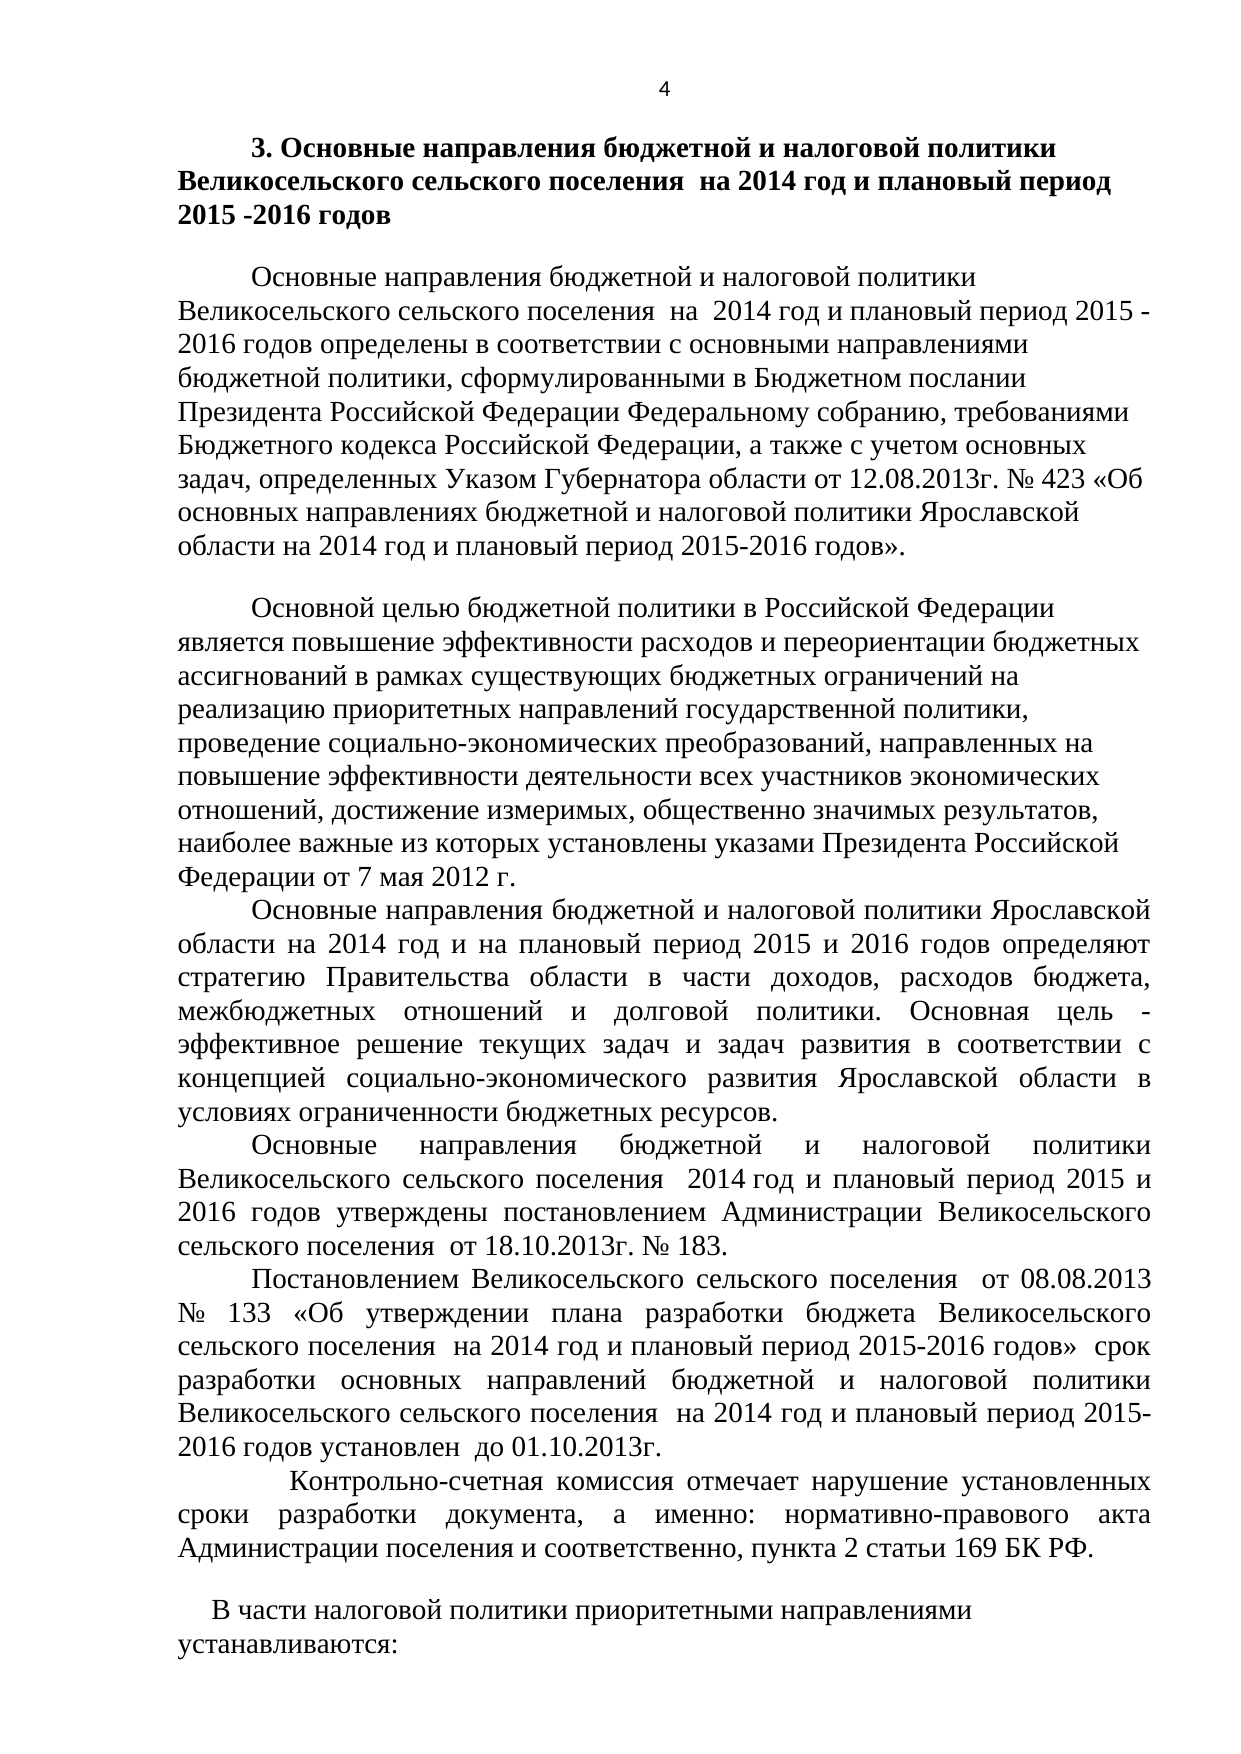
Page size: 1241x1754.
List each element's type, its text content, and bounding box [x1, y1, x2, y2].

text Постановлением Великосельского сельского поселения от 08.08.2013 № 133 «Об утверждении плана разработки бюджета Великосельского сельского поселения на 2014 год и плановый период 2015-2016 годов» срок разработки основных направлений бюджетной и налоговой политики Великосельского сельского поселения на 2014 год и плановый период 2015-2016 годов установлен до 01.10.2013г. [177, 1261, 1152, 1463]
text В части налоговой политики приоритетными направлениями устанавливаются: [177, 1592, 1152, 1659]
text 3. Основные направления бюджетной и налоговой политики Великосельского сельского поселения на 2014 год и плановый период 2015 -2016 годов [177, 130, 1152, 230]
text Основные направления бюджетной и налоговой политики Ярославской области на 2014 год и на плановый период 2015 и 2016 годов определяют стратегию Правительства области в части доходов, расходов бюджета, межбюджетных отношений и долговой политики. Основная цель - эффективное решение текущих задач и задач развития в соответствии с концепцией социально-экономического развития Ярославской области в условиях ограниченности бюджетных ресурсов. [177, 892, 1152, 1127]
text Основные направления бюджетной и налоговой политики Великосельского сельского поселения на 2014 год и плановый период 2015 -2016 годов определены в соответствии с основными направлениями бюджетной политики, сформулированными в Бюджетном послании Президента Российской Федерации Федеральному собранию, требованиями Бюджетного кодекса Российской Федерации, а также с учетом основных задач, определенных Указом Губернатора области от 12.08.2013г. № 423 «Об основных направлениях бюджетной и налоговой политики Ярославской области на 2014 год и плановый период 2015-2016 годов». [177, 259, 1152, 561]
text Контрольно-счетная комиссия отмечает нарушение установленных сроки разработки документа, а именно: нормативно-правового акта Администрации поселения и соответственно, пункта 2 статьи 169 БК РФ. [177, 1463, 1152, 1563]
text Основные направления бюджетной и налоговой политики Великосельского сельского поселения 2014 год и плановый период 2015 и 2016 годов утверждены постановлением Администрации Великосельского сельского поселения от 18.10.2013г. № 183. [177, 1127, 1152, 1261]
text Основной целью бюджетной политики в Российской Федерации является повышение эффективности расходов и переориентации бюджетных ассигнований в рамках существующих бюджетных ограничений на реализацию приоритетных направлений государственной политики, проведение социально-экономических преобразований, направленных на повышение эффективности деятельности всех участников экономических отношений, достижение измеримых, общественно значимых результатов, наиболее важные из которых установлены указами Президента Российской Федерации от 7 мая 2012 г. [177, 591, 1152, 892]
